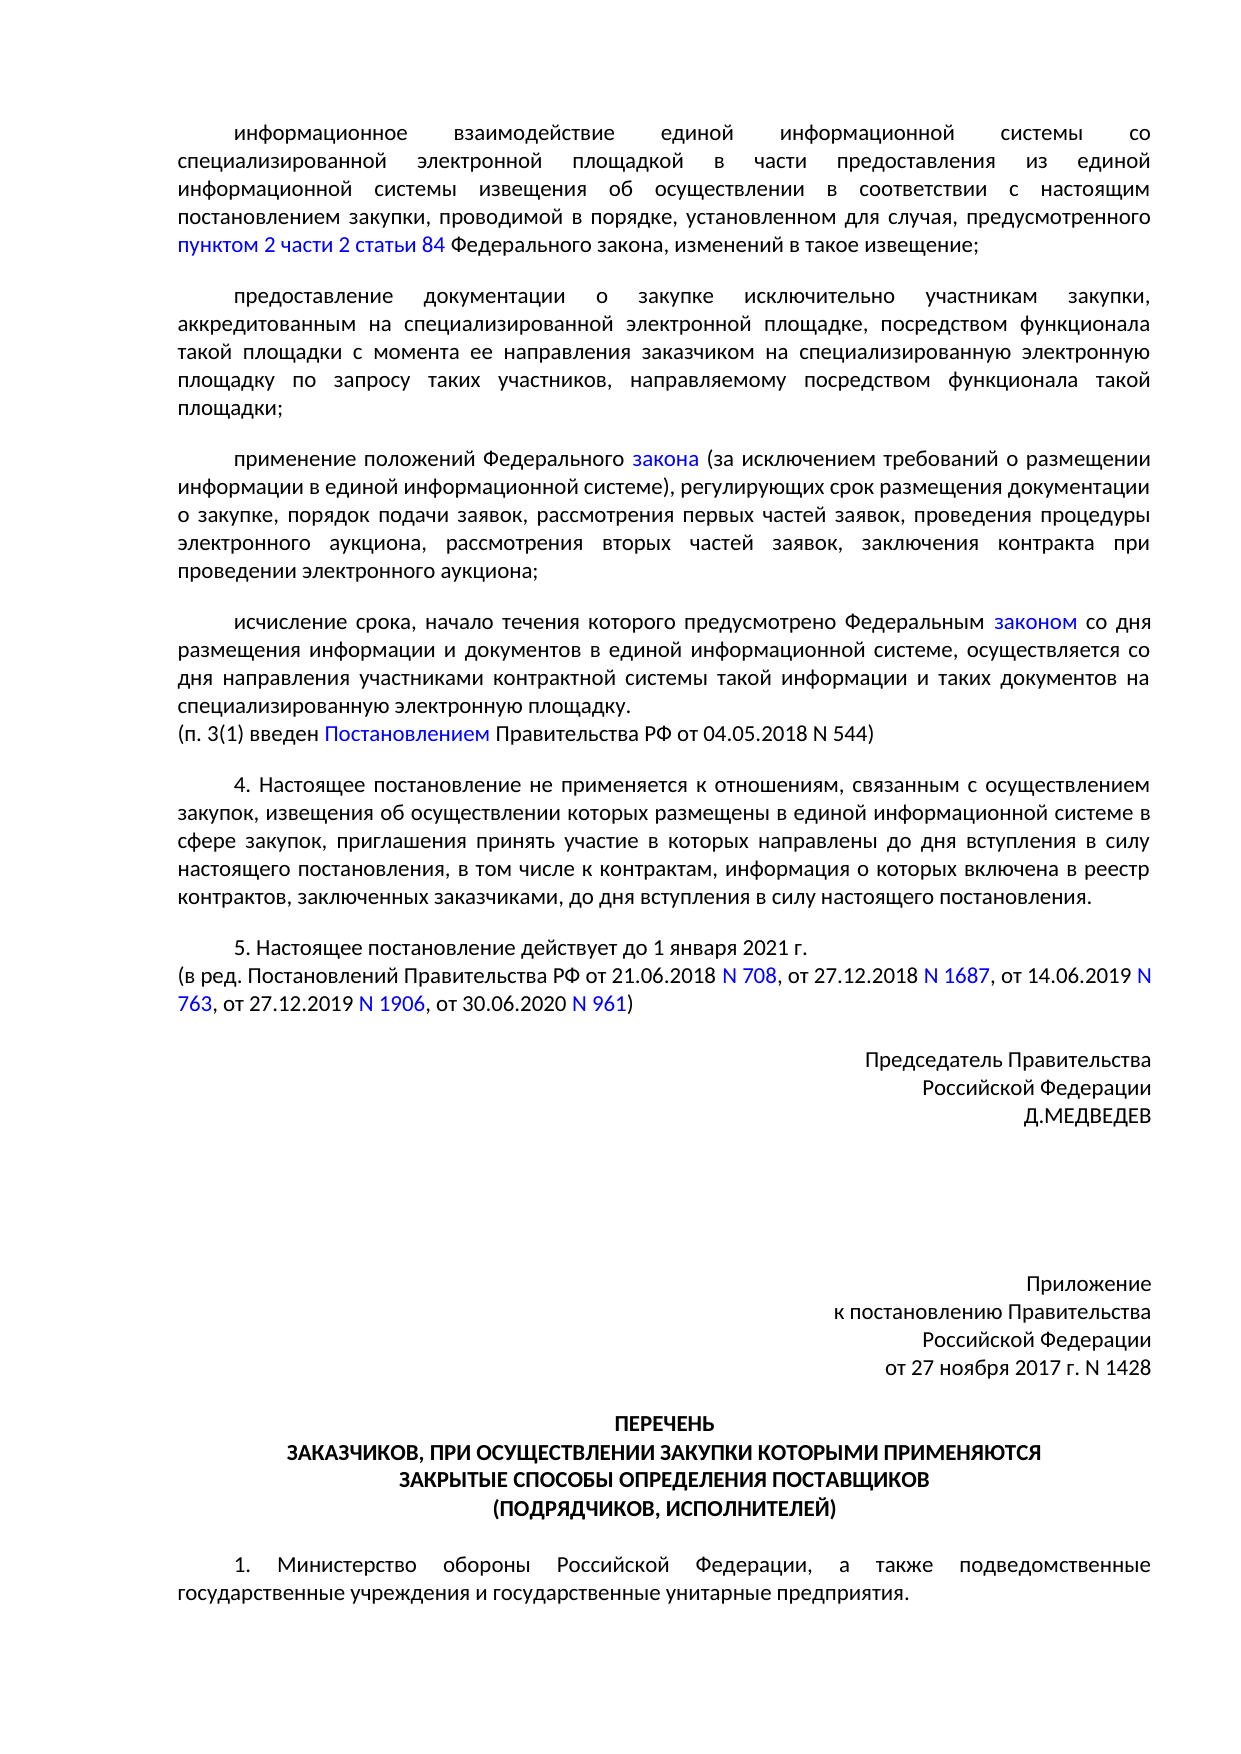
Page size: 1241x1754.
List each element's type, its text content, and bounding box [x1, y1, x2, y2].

text Приложение [177, 1269, 1152, 1297]
text Российской Федерации [177, 1073, 1152, 1101]
text 4. Настоящее постановление не применяется к отношениям, связанным с осуществлением закупок, извещения об осуществлении которых размещены в единой информационной системе в сфере закупок, приглашения принять участие в которых направлены до дня вступления в силу настоящего постановления, в том числе к контрактам, информация о которых включена в реестр контрактов, заключенных заказчиками, до дня вступления в силу настоящего постановления. [177, 770, 1152, 910]
title ЗАКАЗЧИКОВ, ПРИ ОСУЩЕСТВЛЕНИИ ЗАКУПКИ КОТОРЫМИ ПРИМЕНЯЮТСЯ [177, 1438, 1152, 1466]
title (ПОДРЯДЧИКОВ, ИСПОЛНИТЕЛЕЙ) [177, 1494, 1152, 1522]
text (в ред. Постановлений Правительства РФ от 21.06.2018 N 708, от 27.12.2018 N 1687, от 14.06.2019 N 763, от 27.12.2019 N 1906, от 30.06.2020 N 961) [177, 961, 1152, 1017]
text исчисление срока, начало течения которого предусмотрено Федеральным законом со дня размещения информации и документов в единой информационной системе, осуществляется со дня направления участниками контрактной системы такой информации и таких документов на специализированную электронную площадку. [177, 607, 1152, 719]
text (п. 3(1) введен Постановлением Правительства РФ от 04.05.2018 N 544) [177, 719, 1152, 747]
text информационное взаимодействие единой информационной системы со специализированной электронной площадкой в части предоставления из единой информационной системы извещения об осуществлении в соответствии с настоящим постановлением закупки, проводимой в порядке, установленном для случая, предусмотренного пунктом 2 части 2 статьи 84 Федерального закона, изменений в такое извещение; [177, 118, 1152, 258]
text 1. Министерство обороны Российской Федерации, а также подведомственные государственные учреждения и государственные унитарные предприятия. [177, 1550, 1152, 1606]
text к постановлению Правительства [177, 1297, 1152, 1326]
text предоставление документации о закупке исключительно участникам закупки, аккредитованным на специализированной электронной площадке, посредством функционала такой площадки с момента ее направления заказчиком на специализированную электронную площадку по запросу таких участников, направляемому посредством функционала такой площадки; [177, 281, 1152, 421]
text Председатель Правительства [177, 1045, 1152, 1073]
text применение положений Федерального закона (за исключением требований о размещении информации в единой информационной системе), регулирующих срок размещения документации о закупке, порядок подачи заявок, рассмотрения первых частей заявок, проведения процедуры электронного аукциона, рассмотрения вторых частей заявок, заключения контракта при проведении электронного аукциона; [177, 444, 1152, 584]
text Д.МЕДВЕДЕВ [177, 1101, 1152, 1129]
text от 27 ноября 2017 г. N 1428 [177, 1353, 1152, 1382]
title ПЕРЕЧЕНЬ [177, 1409, 1152, 1438]
text Российской Федерации [177, 1326, 1152, 1353]
title ЗАКРЫТЫЕ СПОСОБЫ ОПРЕДЕЛЕНИЯ ПОСТАВЩИКОВ [177, 1466, 1152, 1494]
text 5. Настоящее постановление действует до 1 января 2021 г. [177, 933, 1152, 961]
